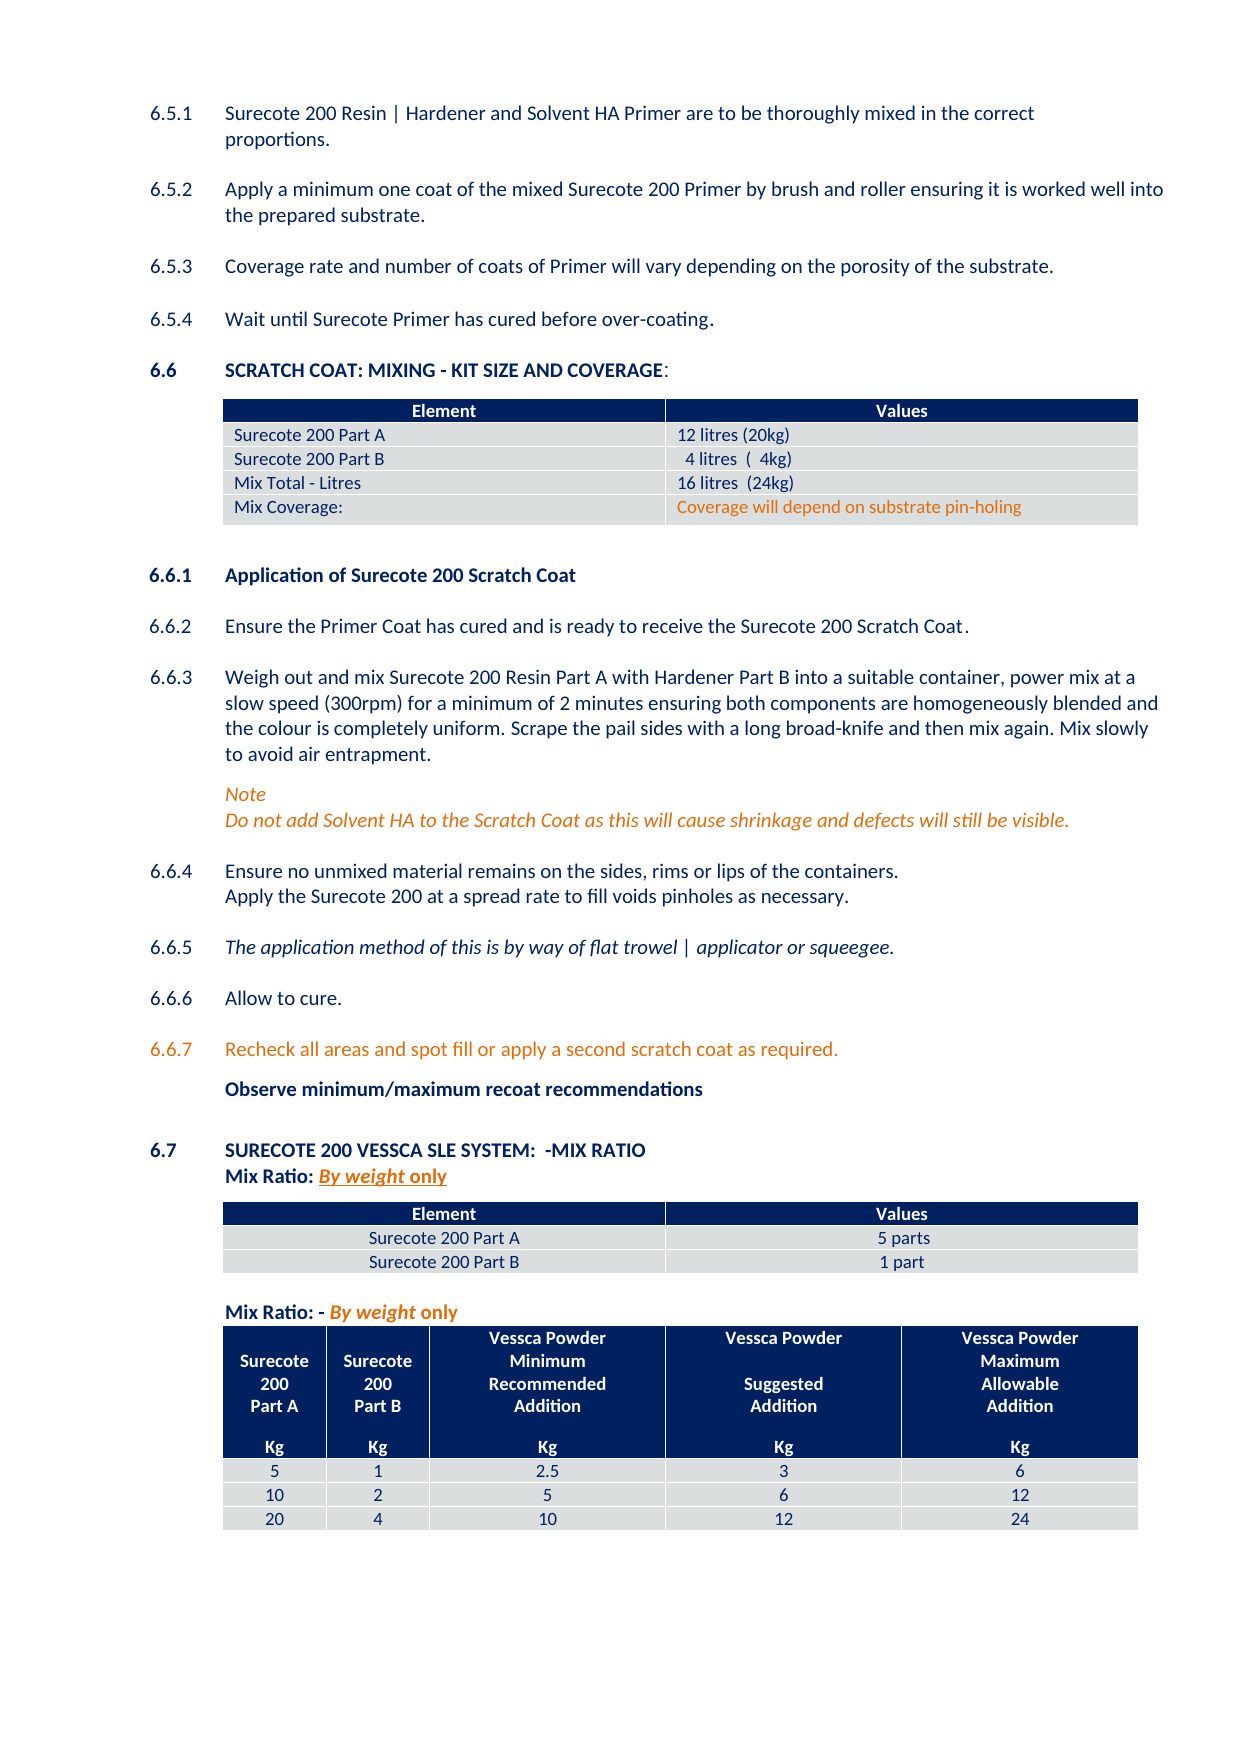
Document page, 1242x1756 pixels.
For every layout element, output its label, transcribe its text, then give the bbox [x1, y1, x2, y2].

text 6.6.7 Recheck all areas and spot fill or apply a second scratch coat as required. [75, 1036, 1167, 1061]
table_cell 10 [430, 1507, 665, 1530]
table_header Vessca Powder Minimum Recommended Addition Kg [430, 1326, 665, 1458]
text Apply the Surecote 200 at a spread rate to fill voids pinholes as necessary. [75, 883, 1167, 909]
table_cell 12 [902, 1483, 1138, 1506]
table_header Element [223, 1202, 665, 1225]
table_cell 1 [327, 1459, 429, 1482]
table_cell 4 [327, 1507, 429, 1530]
table_cell Surecote 200 Part A [223, 1226, 665, 1249]
text Mix Ratio: - By weight only [75, 1299, 1167, 1325]
table_cell 6 [666, 1483, 901, 1506]
table_cell 12 litres (20kg) [666, 423, 1138, 446]
table_cell 4 litres ( 4kg) [666, 447, 1138, 470]
text 6.6.6 Allow to cure. [75, 985, 1167, 1010]
table_cell Mix Coverage: [223, 495, 665, 525]
table_cell 16 litres (24kg) [666, 471, 1138, 494]
table_cell Surecote 200 Part A [223, 423, 665, 446]
text Note [75, 782, 1167, 807]
text 6.5.2 Apply a minimum one coat of the mixed Surecote 200 Primer by brush and roller ensuring it is worked well into the prepared substrate. [75, 177, 1167, 227]
text Observe minimum/maximum recoat recommendations [75, 1076, 1167, 1102]
table_cell 5 [430, 1483, 665, 1506]
table_header Surecote 200 Part A Kg [223, 1326, 326, 1458]
text Mix Ratio: By weight only [75, 1163, 1167, 1188]
text Do not add Solvent HA to the Scratch Coat as this will cause shrinkage and defects will still be visible. [75, 807, 1167, 832]
table_cell 20 [223, 1507, 326, 1530]
table_cell Mix Total - Litres [223, 471, 665, 494]
table_cell Coverage will depend on substrate pin-holing [666, 495, 1138, 525]
text 6.6.3 Weigh out and mix Surecote 200 Resin Part A with Hardener Part B into a suitable container, power mix at a slow speed (300rpm) for a minimum of 2 minutes ensuring both components are homogeneously blended and the colour is completely uniform. Scrape the pail sides with a long broad-knife and then mix again. Mix slowly to avoid air entrapment. [75, 664, 1167, 766]
table_cell 5 parts [666, 1226, 1138, 1249]
table_cell 2 [327, 1483, 429, 1506]
text 6.6 SCRATCH COAT: MIXING - KIT SIZE AND COVERAGE: [75, 357, 1167, 383]
table_cell Surecote 200 Part B [223, 1250, 665, 1273]
table_cell 12 [666, 1507, 901, 1530]
table_cell 1 part [666, 1250, 1138, 1273]
text 6.6.1 Application of Surecote 200 Scratch Coat [75, 562, 1167, 587]
table_cell 3 [666, 1459, 901, 1482]
table_header Values [666, 399, 1138, 422]
text 6.7 SURECOTE 200 VESSCA SLE SYSTEM: -MIX RATIO [75, 1137, 1167, 1163]
table_header Vessca Powder Maximum Allowable Addition Kg [902, 1326, 1138, 1458]
table_header Values [666, 1202, 1138, 1225]
table_cell 2.5 [430, 1459, 665, 1482]
table_header Vessca Powder Suggested Addition Kg [666, 1326, 901, 1458]
table_cell 24 [902, 1507, 1138, 1530]
text 6.6.5 The application method of this is by way of flat trowel | applicator or squeegee. [75, 934, 1167, 959]
text 6.5.1 Surecote 200 Resin | Hardener and Solvent HA Primer are to be thoroughly mixed in the correct proportions. [75, 100, 1167, 151]
table_cell Surecote 200 Part B [223, 447, 665, 470]
text 6.6.2 Ensure the Primer Coat has cured and is ready to receive the Surecote 200 Scratch Coat. [75, 614, 1167, 639]
text 6.6.4 Ensure no unmixed material remains on the sides, rims or lips of the containers. [75, 858, 1167, 883]
table_cell 5 [223, 1459, 326, 1482]
table_header Element [223, 399, 665, 422]
table_cell 10 [223, 1483, 326, 1506]
text 6.5.3 Coverage rate and number of coats of Primer will vary depending on the porosity of the substrate. [75, 253, 1167, 278]
table_header Surecote 200 Part B Kg [327, 1326, 429, 1458]
table_cell 6 [902, 1459, 1138, 1482]
text 6.5.4 Wait until Surecote Primer has cured before over-coating. [75, 304, 1167, 332]
